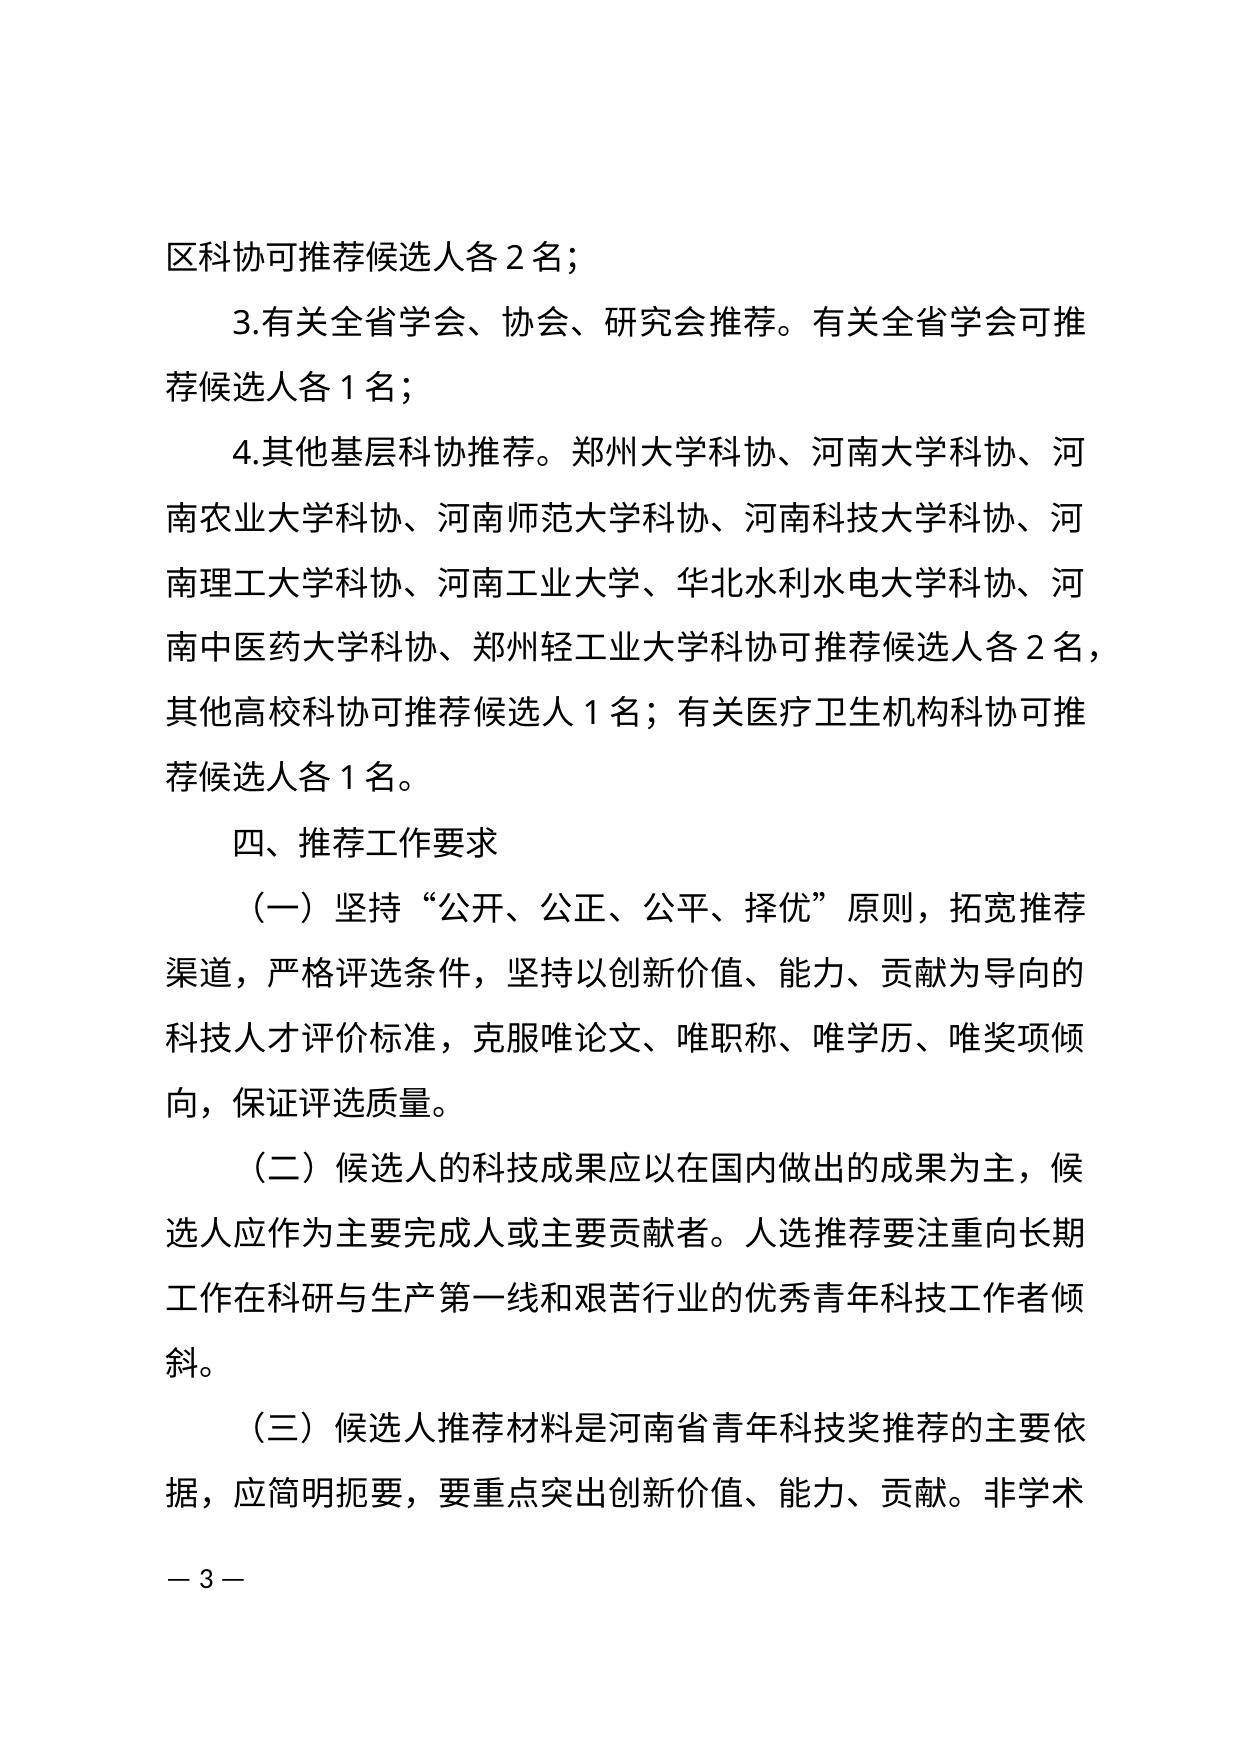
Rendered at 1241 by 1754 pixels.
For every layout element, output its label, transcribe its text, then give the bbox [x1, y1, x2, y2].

text 四、推荐工作要求 [165, 808, 1087, 873]
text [165, 1393, 1087, 1523]
text （一）坚持“公开、公正、公平、择优”原则，拓宽推荐渠道，严格评选条件，坚持以创新价值、能力、贡献为导向的科技人才评价标准，克服唯论文、唯职称、唯学历、唯奖项倾向，保证评选质量。 [165, 873, 1087, 1133]
text （二）候选人的科技成果应以在国内做出的成果为主，候选人应作为主要完成人或主要贡献者。人选推荐要注重向长期工作在科研与生产第一线和艰苦行业的优秀青年科技工作者倾斜。 [165, 1133, 1087, 1393]
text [165, 223, 1087, 288]
text 4.其他基层科协推荐。郑州大学科协、河南大学科协、河南农业大学科协、河南师范大学科协、河南科技大学科协、河南理工大学科协、河南工业大学、华北水利水电大学科协、河南中医药大学科协、郑州轻工业大学科协可推荐候选人各2名，其他高校科协可推荐候选人1名；有关医疗卫生机构科协可推荐候选人各1名。 [165, 418, 1087, 808]
text 3.有关全省学会、协会、研究会推荐。有关全省学会可推荐候选人各1名； [165, 288, 1087, 418]
